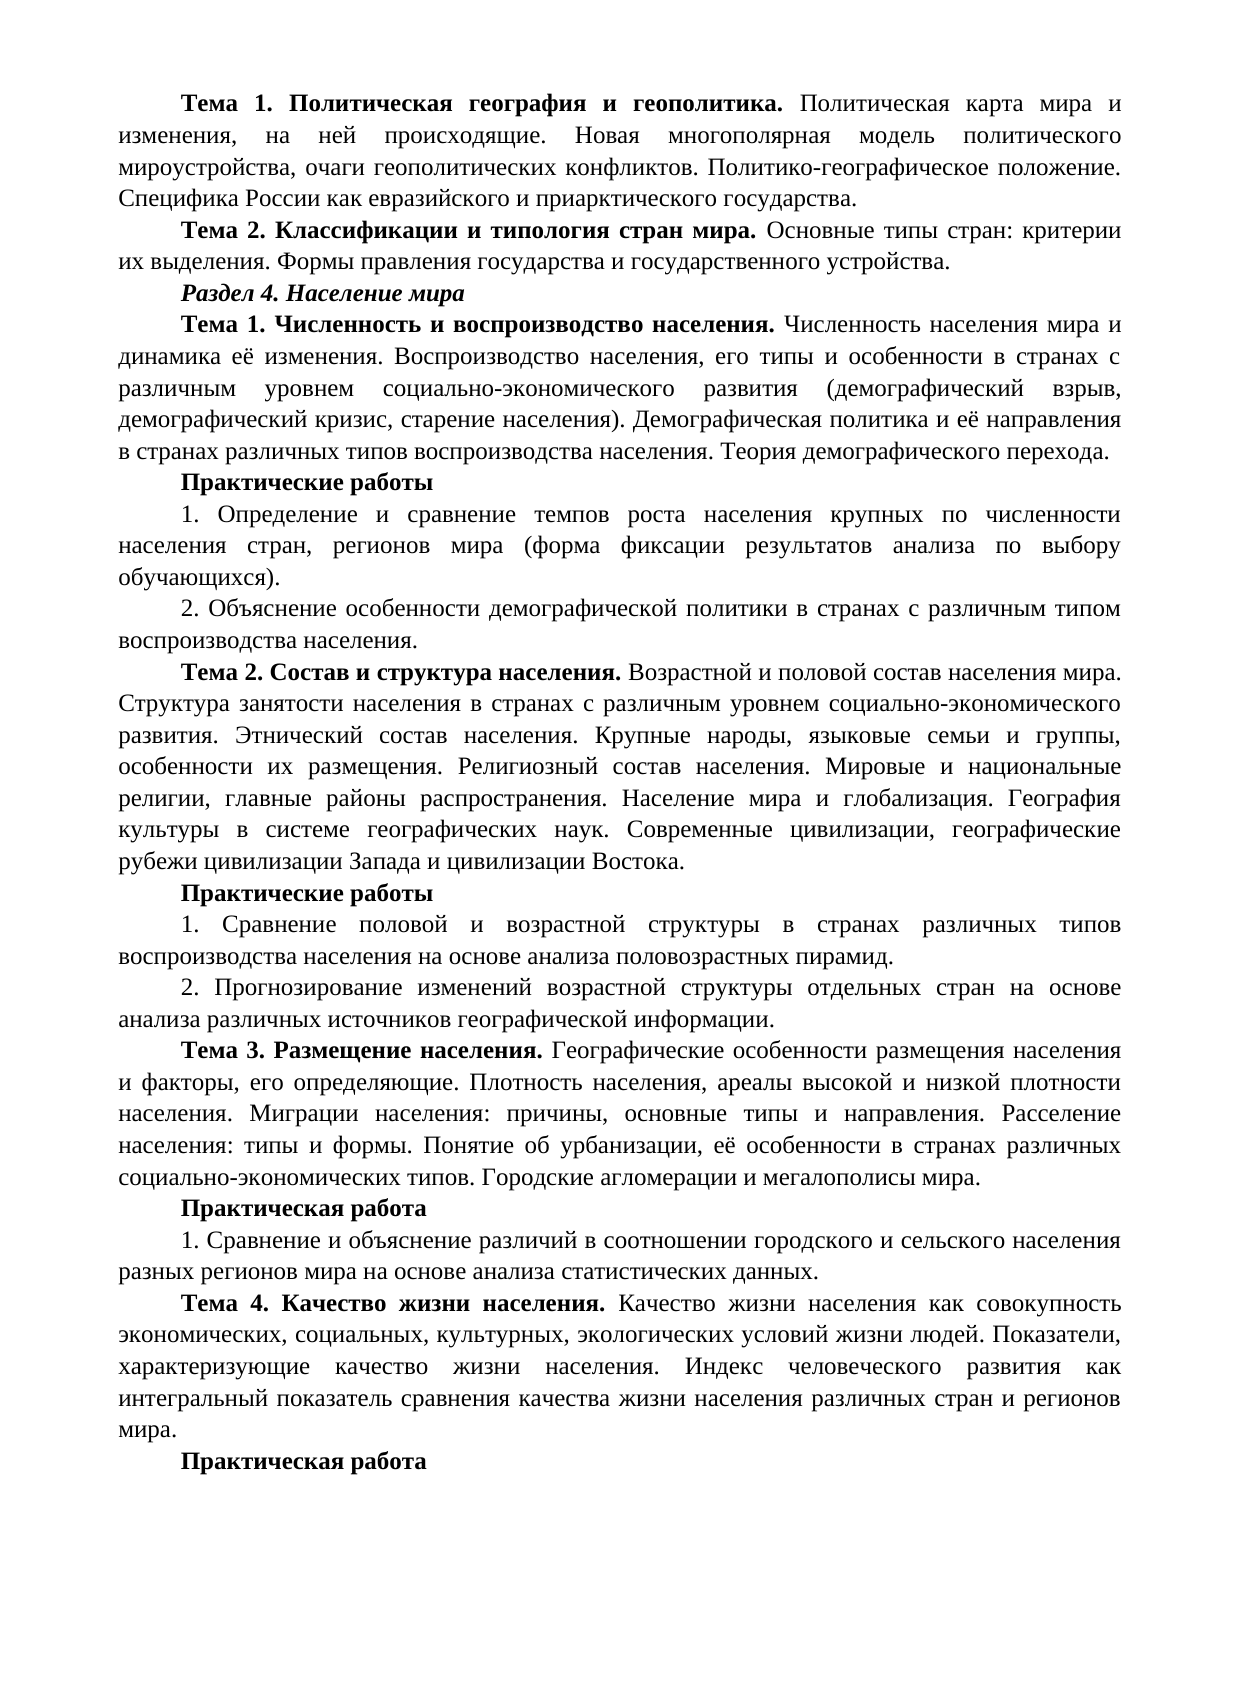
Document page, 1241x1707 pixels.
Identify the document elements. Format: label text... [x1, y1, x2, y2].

text Тема 1. Численность и воспроизводство населения. Численность населения мира и динамика её изменения. Воспроизводство населения, его типы и особенности в странах с различным уровнем социально-экономического развития (демографический взрыв, демографический кризис, старение населения). Демографическая политика и её направления в странах различных типов воспроизводства населения. Теория демографического перехода. [118, 309, 1122, 464]
text Тема 4. Качество жизни населения. Качество жизни населения как совокупность экономических, социальных, культурных, экологических условий жизни людей. Показатели, характеризующие качество жизни населения. Индекс человеческого развития как интегральный показатель сравнения качества жизни населения различных стран и регионов мира. [118, 1288, 1122, 1443]
text Практические работы [118, 878, 1122, 906]
text Тема 2. Классификации и типология стран мира. Основные типы стран: критерии их выделения. Формы правления государства и государственного устройства. [118, 215, 1122, 275]
text Тема 1. Политическая география и геополитика. Политическая карта мира и изменения, на ней происходящие. Новая многополярная модель политического мироустройства, очаги геополитических конфликтов. Политико-географическое положение. Специфика России как евразийского и приарктического государства. [118, 88, 1122, 212]
text 2. Объяснение особенности демографической политики в странах с различным типом воспроизводства населения. [118, 593, 1122, 654]
text Тема 3. Размещение населения. Географические особенности размещения населения и факторы, его определяющие. Плотность населения, ареалы высокой и низкой плотности населения. Миграции населения: причины, основные типы и направления. Расселение населения: типы и формы. Понятие об урбанизации, её особенности в странах различных социально-экономических типов. Городские агломерации и мегалополисы мира. [118, 1035, 1122, 1190]
text Тема 2. Состав и структура населения. Возрастной и половой состав населения мира. Структура занятости населения в странах с различным уровнем социально-экономического развития. Этнический состав населения. Крупные народы, языковые семьи и группы, особенности их размещения. Религиозный состав населения. Мировые и национальные религии, главные районы распространения. Население мира и глобализация. География культуры в системе географических наук. Современные цивилизации, географические рубежи цивилизации Запада и цивилизации Востока. [118, 657, 1122, 875]
text 1. Сравнение и объяснение различий в соотношении городского и сельского населения разных регионов мира на основе анализа статистических данных. [118, 1225, 1122, 1285]
text Практические работы [118, 467, 1122, 496]
text Практическая работа [118, 1193, 1122, 1222]
text 1. Определение и сравнение темпов роста населения крупных по численности населения стран, регионов мира (форма фиксации результатов анализа по выбору обучающихся). [118, 499, 1122, 591]
text Раздел 4. Население мира [118, 278, 1122, 307]
text 1. Сравнение половой и возрастной структуры в странах различных типов воспроизводства населения на основе анализа половозрастных пирамид. [118, 909, 1122, 969]
text 2. Прогнозирование изменений возрастной структуры отдельных стран на основе анализа различных источников географической информации. [118, 972, 1122, 1033]
text Практическая работа [118, 1446, 1122, 1474]
